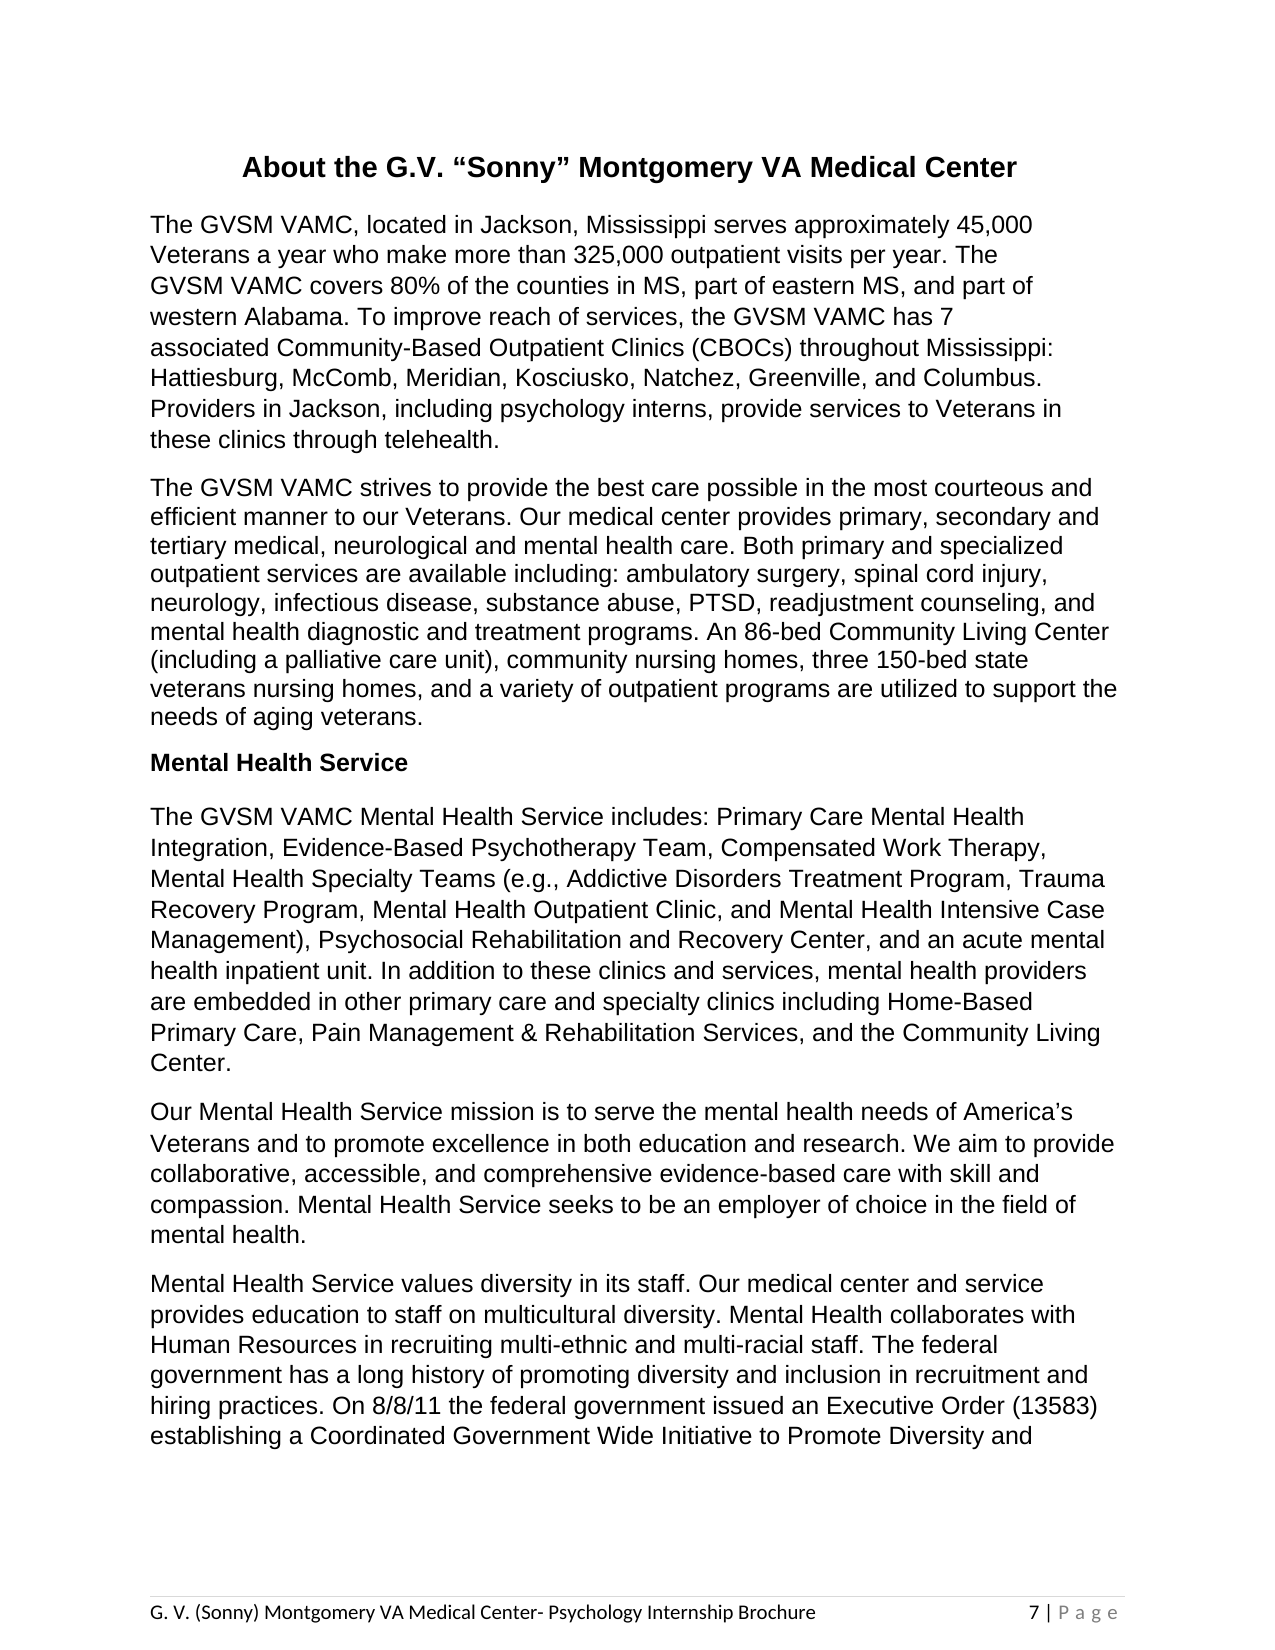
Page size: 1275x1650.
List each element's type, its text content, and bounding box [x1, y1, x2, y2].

text Mental Health Service [150, 747, 1125, 776]
text The GVSM VAMC, located in Jackson, Mississippi serves approximately 45,000 Veterans a year who make more than 325,000 outpatient visits per year. The GVSM VAMC covers 80% of the counties in MS, part of eastern MS, and part of western Alabama. To improve reach of services, the GVSM VAMC has 7 associated Community-Based Outpatient Clinics (CBOCs) throughout Mississippi: Hattiesburg, McComb, Meridian, Kosciusko, Natchez, Greenville, and Columbus. Providers in Jackson, including psychology interns, provide services to Veterans in these clinics through telehealth. [150, 209, 1079, 453]
text Mental Health Service values diversity in its staff. Our medical center and service provides education to staff on multicultural diversity. Mental Health collaborates with Human Resources in recruiting multi-ethnic and multi-racial staff. The federal government has a long history of promoting diversity and inclusion in recruitment and hiring practices. On 8/8/11 the federal government issued an Executive Order (13583) establishing a Coordinated Government Wide Initiative to Promote Diversity and [150, 1269, 1100, 1450]
text Veterans and to promote excellence in both education and research. We aim to provide collaborative, accessible, and comprehensive evidence-based care with skill and compassion. Mental Health Service seeks to be an employer of choice in the field of mental health. [150, 1129, 1117, 1249]
text About the G.V. “Sonny” Montgomery VA Medical Center [242, 150, 1125, 183]
text The GVSM VAMC Mental Health Service includes: Primary Care Mental Health Integration, Evidence-Based Psychotherapy Team, Compensated Work Therapy, Mental Health Specialty Teams (e.g., Addictive Disorders Treatment Program, Trauma Recovery Program, Mental Health Outpatient Clinic, and Mental Health Intensive Case Management), Psychosocial Rehabilitation and Recovery Center, and an acute mental health inpatient unit. In addition to these clinics and services, mental health providers are embedded in other primary care and specialty clinics including Home-Based Primary Care, Pain Management & Rehabilitation Services, and the Community Living Center. [150, 802, 1106, 1077]
text The GVSM VAMC strives to provide the best care possible in the most courteous and efficient manner to our Veterans. Our medical center provides primary, secondary and tertiary medical, neurological and mental health care. Both primary and specialized outpatient services are available including: ambulatory surgery, spinal cord injury, neurology, infectious disease, substance abuse, PTSD, readjustment counseling, and mental health diagnostic and treatment programs. An 86-bed Community Living Center (including a palliative care unit), community nursing homes, three 150-bed state veterans nursing homes, and a variety of outpatient programs are utilized to support the needs of aging veterans. [150, 474, 1119, 731]
text Our Mental Health Service mission is to serve the mental health needs of America’s [150, 1097, 1125, 1126]
